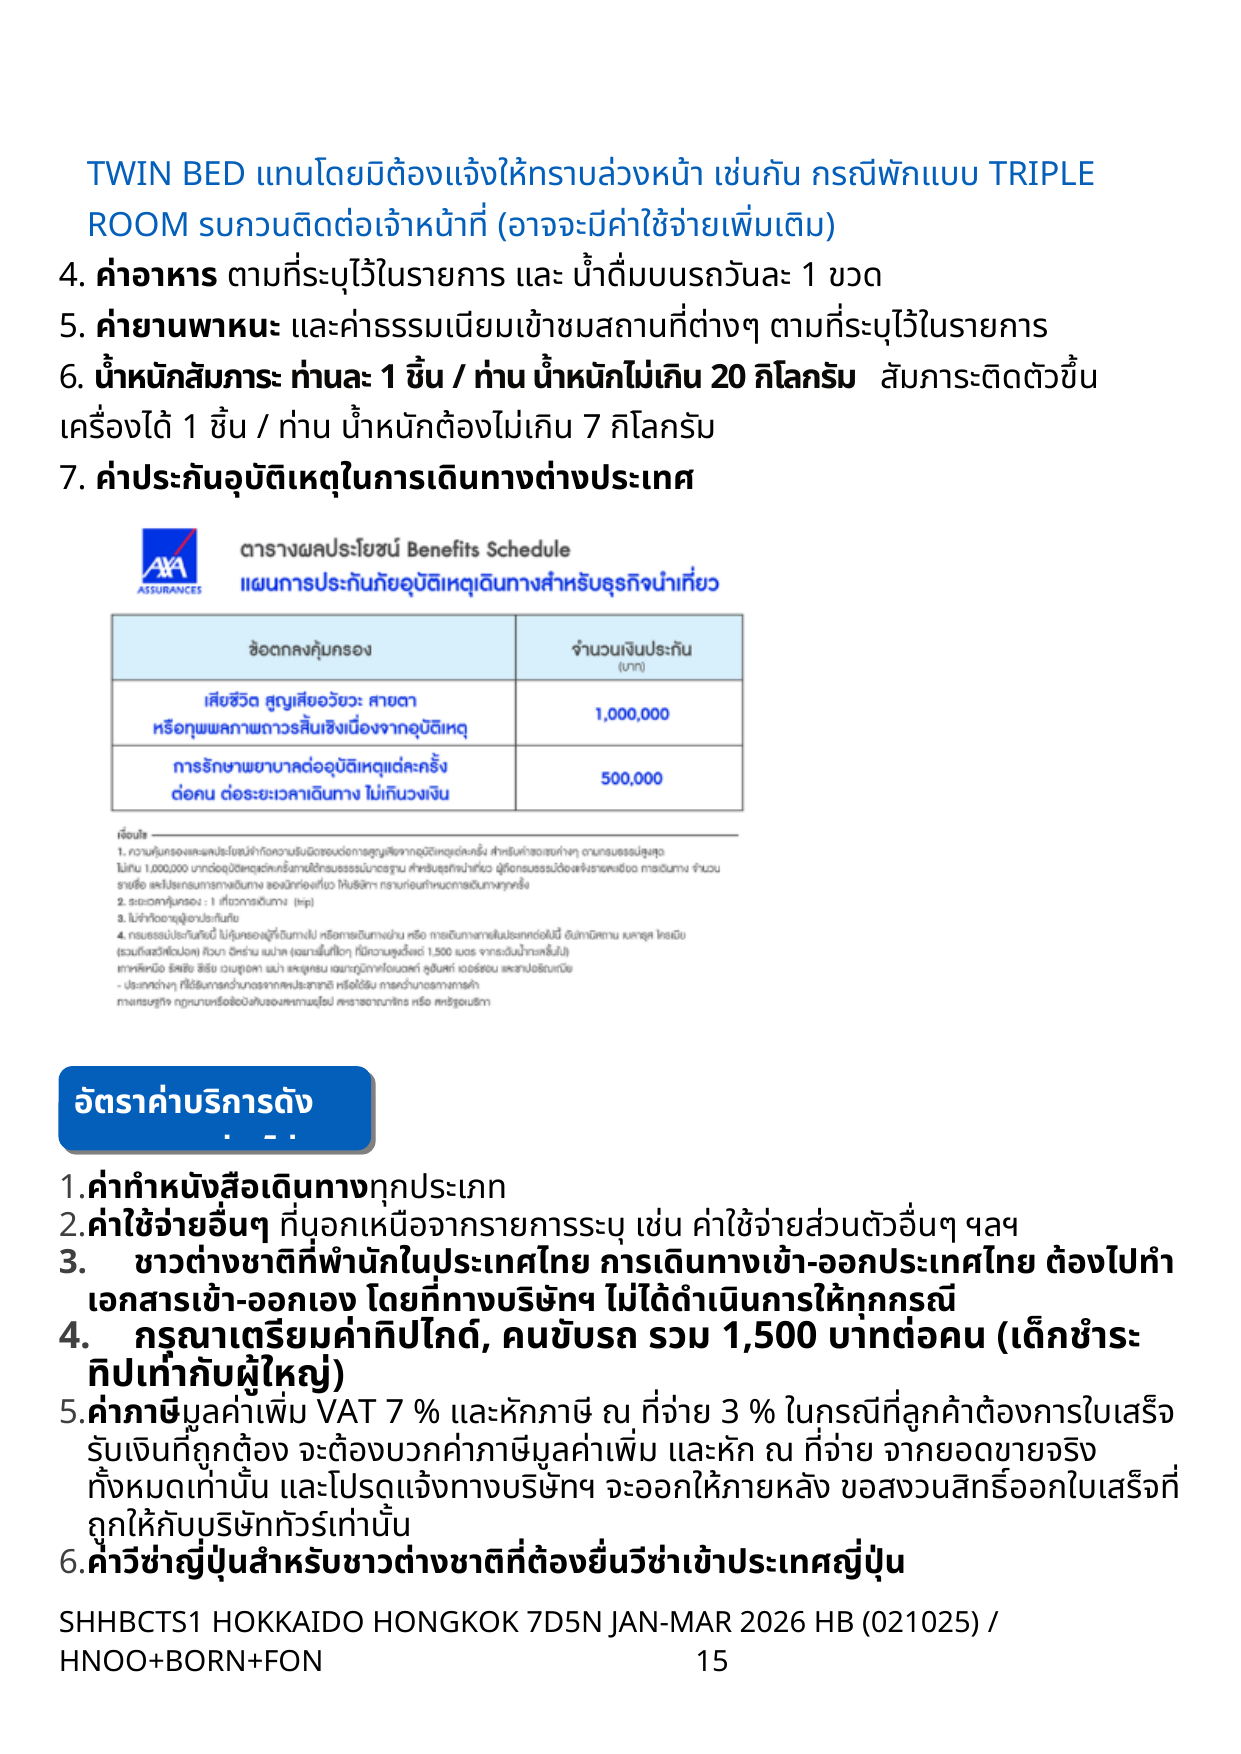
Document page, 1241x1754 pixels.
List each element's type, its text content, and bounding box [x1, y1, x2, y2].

text 5. ค่ายานพาหนะ และค่าธรรมเนียมเข้าชมสถานที่ต่างๆ ตามที่ระบุไว้ในรายการ [58, 302, 1182, 352]
text 7. ค่าประกันอุบัติเหตุในการเดินทางต่างประเทศ [58, 454, 1182, 504]
list ค่าภาษีมูลค่าเพิ่ม VAT 7 % และหักภาษี ณ ที่จ่าย 3 % ในกรณีที่ลูกค้าต้องการใบเสร็จรับเงินที่ถูกต้อง จะต้องบวกค่าภาษีมูลค่าเพิ่ม และหัก ณ ที่จ่าย จากยอดขายจริงทั้งหมดเท่านั้น และโปรดแจ้งทางบริษัทฯ จะออกให้ภายหลัง ขอสงวนสิทธิ์ออกใบเสร็จที่ถูกให้กับบริษัททัวร์เท่านั้น [58, 1393, 1182, 1543]
list ค่าวีซ่าญี่ปุ่นสำหรับชาวต่างชาติที่ต้องยื่นวีซ่าเข้าประเทศญี่ปุ่น [58, 1543, 1182, 1581]
text 6. น้ำหนักสัมภาระ ท่านละ 1 ชิ้น / ท่าน น้ำหนักไม่เกิน 20 กิโลกรัม สัมภาระติดตัวขึ้นเครื่องได้ 1 ชิ้น / ท่าน น้ำหนักต้องไม่เกิน 7 กิโลกรัม [58, 352, 1182, 454]
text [87, 150, 1182, 251]
picture [87, 505, 767, 1020]
list ค่าใช้จ่ายอื่นๆ ที่นอกเหนือจากรายการระบุ เช่น ค่าใช้จ่ายส่วนตัวอื่นๆ ฯลฯ [58, 1206, 1182, 1243]
list กรุณาเตรียมค่าทิปไกด์, คนขับรถ รวม 1,500 บาทต่อคน (เด็กชำระทิปเท่ากับผู้ใหญ่) [58, 1318, 1182, 1393]
list ค่าทำหนังสือเดินทางทุกประเภท [58, 1168, 1182, 1206]
list ชาวต่างชาติที่พำนักในประเทศไทย การเดินทางเข้า-ออกประเทศไทย ต้องไปทำเอกสารเข้า-ออกเอง โดยที่ทางบริษัทฯ ไม่ได้ดำเนินการให้ทุกกรณี [58, 1243, 1182, 1318]
text 4. ค่าอาหาร ตามที่ระบุไว้ในรายการ และ น้ำดื่มบนรถวันละ 1 ขวด [58, 251, 1182, 302]
